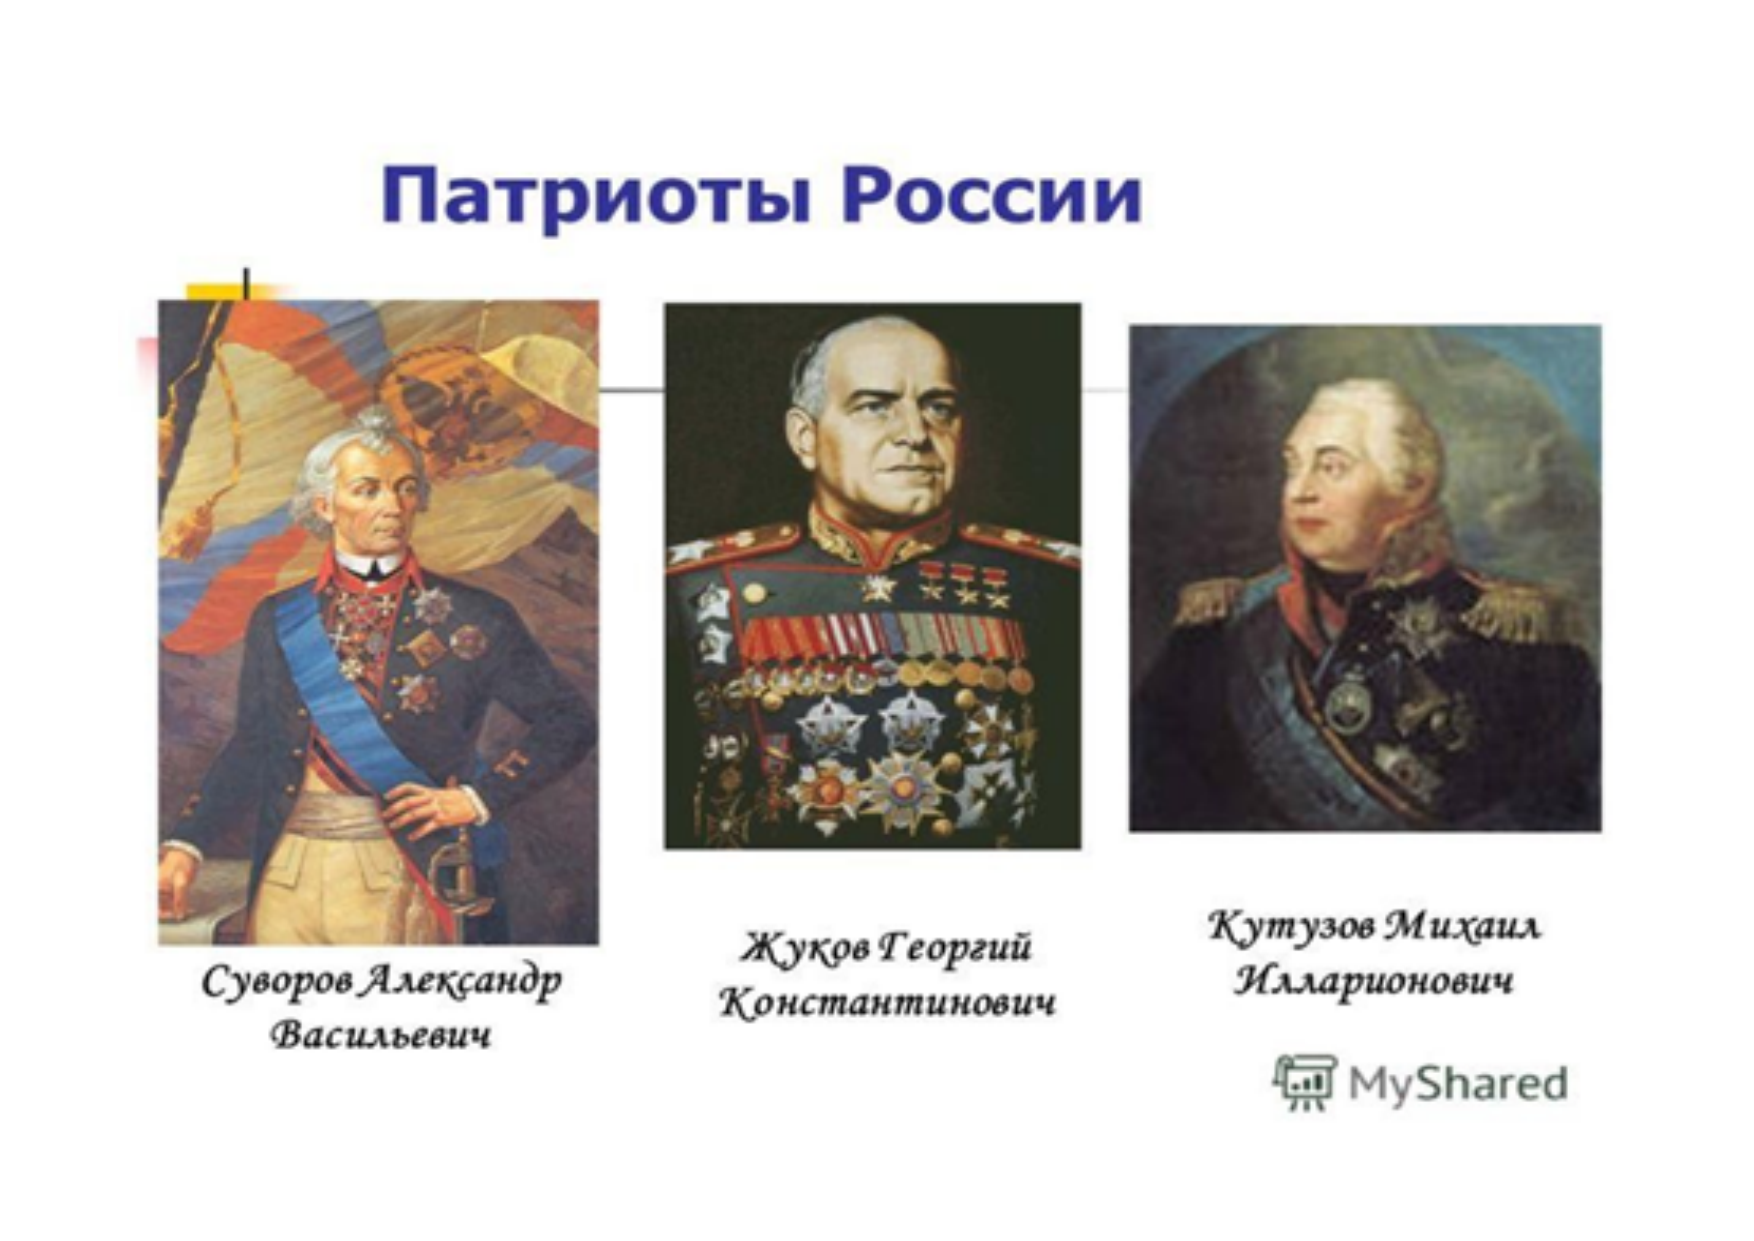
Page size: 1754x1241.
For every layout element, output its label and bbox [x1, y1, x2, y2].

picture [118, 118, 1641, 1152]
